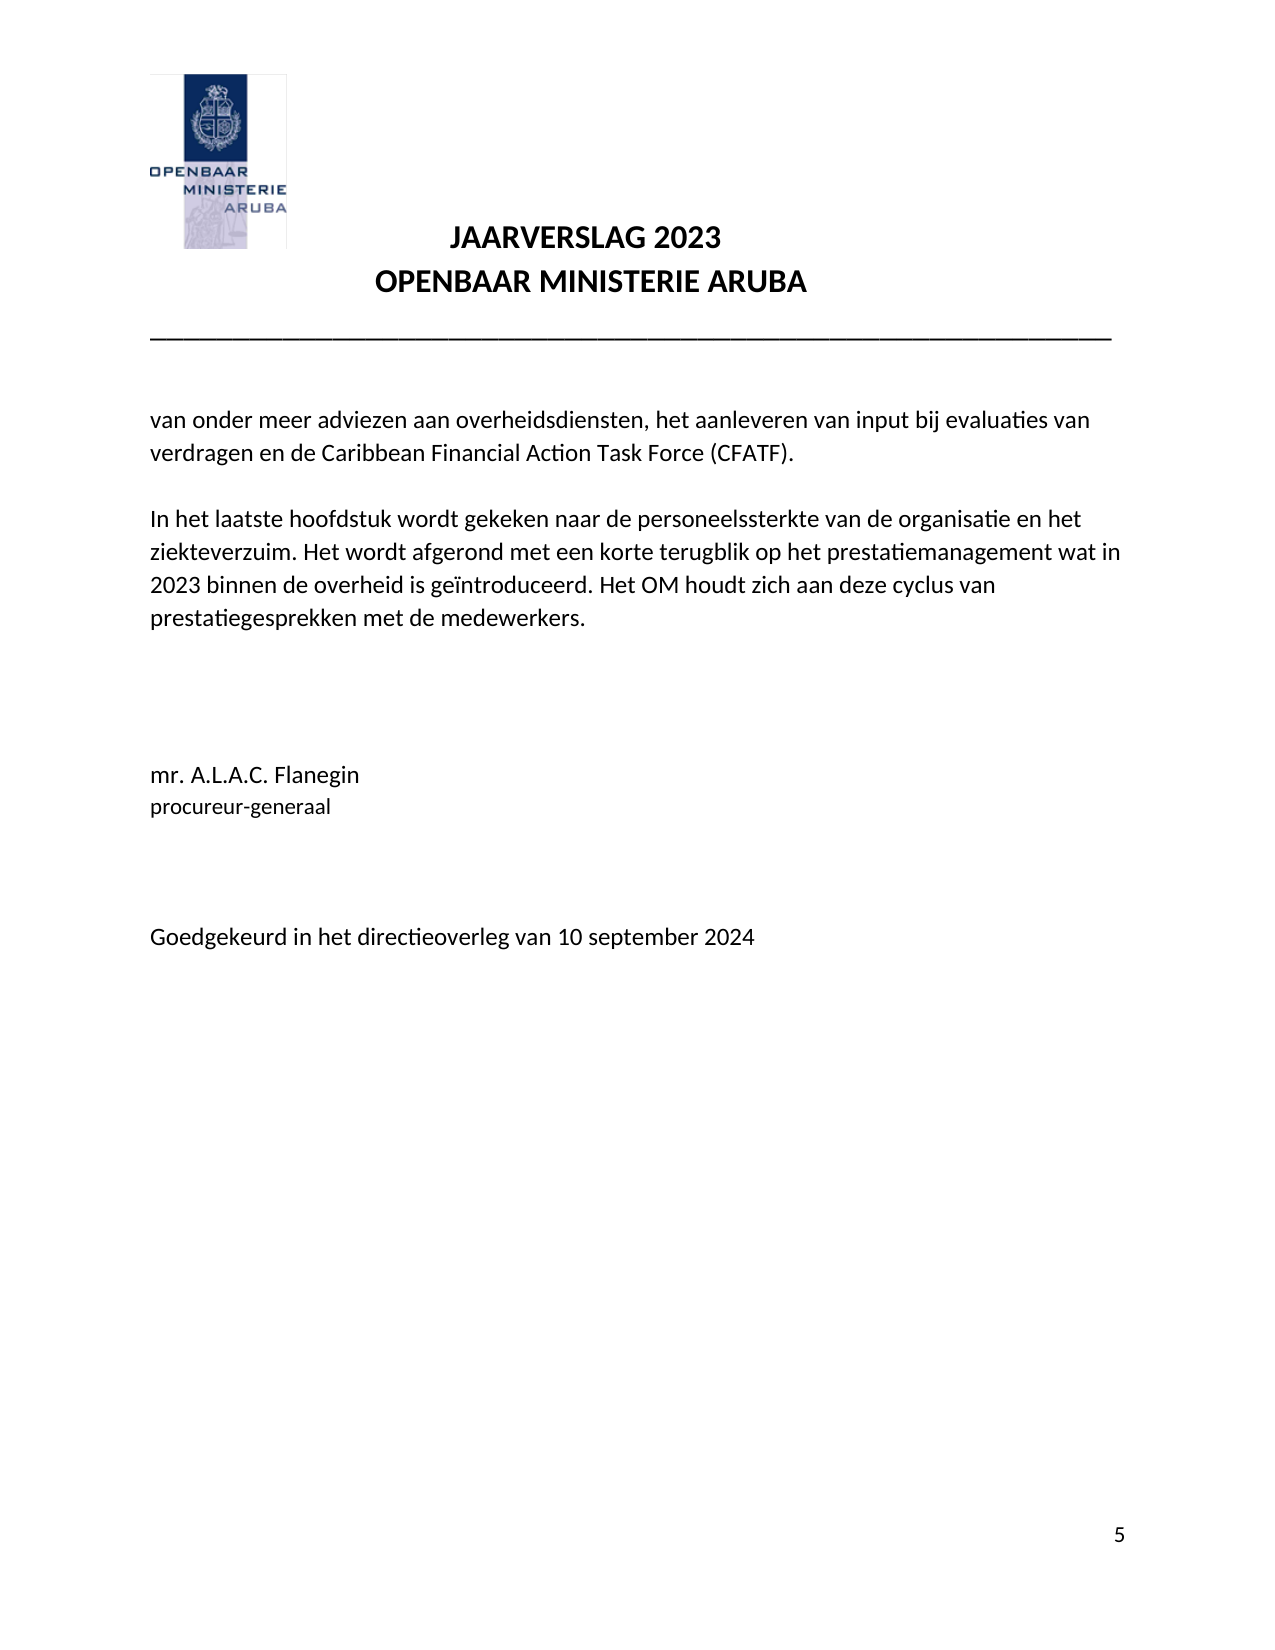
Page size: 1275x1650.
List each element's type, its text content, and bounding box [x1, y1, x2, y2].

text Goedgekeurd in het directieoverleg van 10 september 2024 [150, 921, 1125, 952]
text mr. A.L.A.C. Flanegin [150, 759, 1125, 790]
text van onder meer adviezen aan overheidsdiensten, het aanleveren van input bij evaluaties van verdragen en de Caribbean Financial Action Task Force (CFATF). [150, 404, 1125, 468]
text procureur-generaal [150, 792, 1125, 821]
picture [150, 73, 288, 249]
text In het laatste hoofdstuk wordt gekeken naar de personeelssterkte van de organisatie en het ziekteverzuim. Het wordt afgerond met een korte terugblik op het prestatiemanagement wat in 2023 binnen de overheid is geïntroduceerd. Het OM houdt zich aan deze cyclus van prestatiegesprekken met de medewerkers. [150, 503, 1125, 632]
